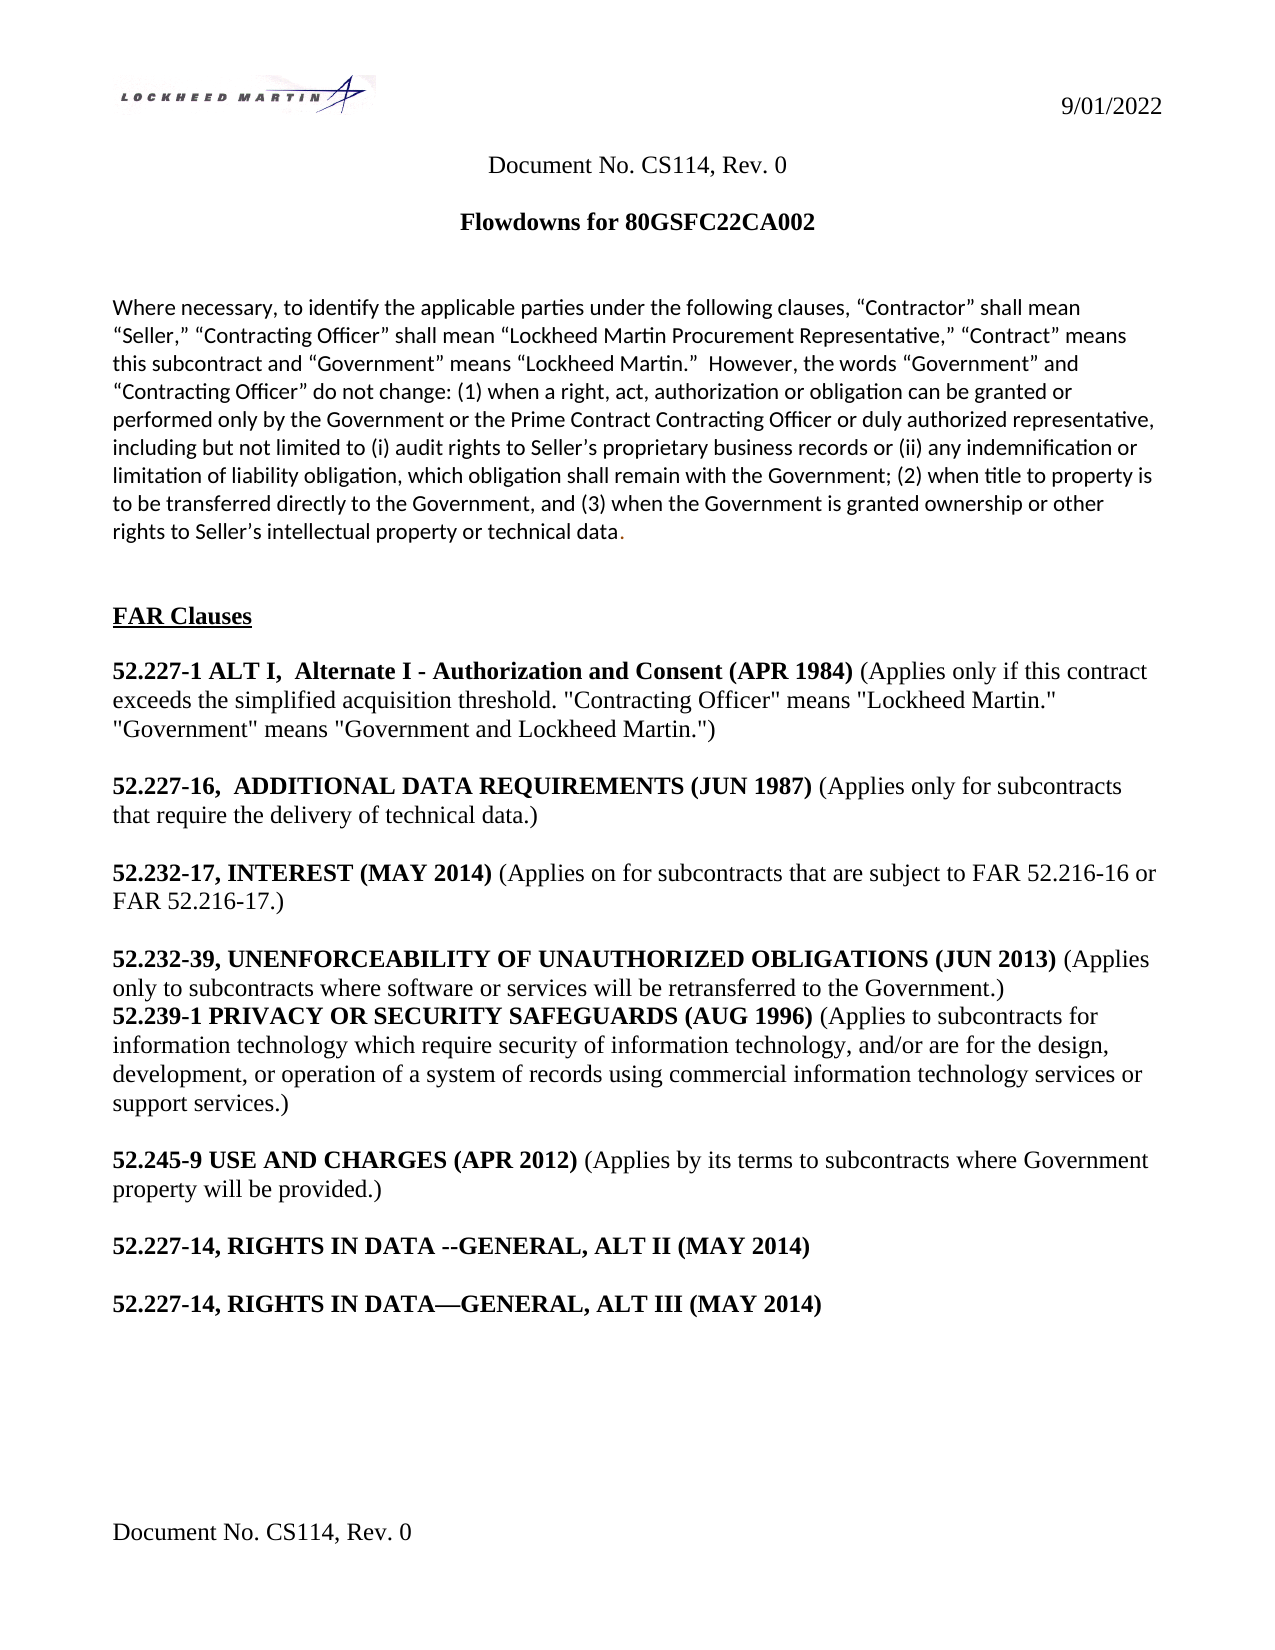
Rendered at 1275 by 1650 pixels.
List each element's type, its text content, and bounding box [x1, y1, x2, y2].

text 52.239-1 PRIVACY OR SECURITY SAFEGUARDS (AUG 1996) (Applies to subcontracts for information technology which require security of information technology, and/or are for the design, development, or operation of a system of records using commercial information technology services or support services.) [112, 1001, 1162, 1116]
picture [112, 75, 376, 115]
text 52.232-39, UNENFORCEABILITY OF UNAUTHORIZED OBLIGATIONS (JUN 2013) (Applies only to subcontracts where software or services will be retransferred to the Government.) [112, 944, 1162, 1001]
subtitle Flowdowns for 80GSFC22CA002 [112, 207, 1162, 236]
text 52.227-14, RIGHTS IN DATA --GENERAL, ALT II (MAY 2014) [112, 1231, 1162, 1260]
text 52.227-14, RIGHTS IN DATA—GENERAL, ALT III (MAY 2014) [112, 1289, 1162, 1318]
text 52.232-17, INTEREST (MAY 2014) (Applies on for subcontracts that are subject to FAR 52.216-16 or FAR 52.216-17.) [112, 858, 1162, 915]
text 52.245-9 USE AND CHARGES (APR 2012) (Applies by its terms to subcontracts where Government property will be provided.) [112, 1145, 1162, 1203]
text 52.227-1 ALT I, Alternate I - Authorization and Consent (APR 1984) (Applies only if this contract exceeds the simplified acquisition threshold. "Contracting Officer" means "Lockheed Martin." "Government" means "Government and Lockheed Martin.") [112, 656, 1162, 743]
text Where necessary, to identify the applicable parties under the following clauses, “Contractor” shall mean “Seller,” “Contracting Officer” shall mean “Lockheed Martin Procurement Representative,” “Contract” means this subcontract and “Government” means “Lockheed Martin.” However, the words “Government” and “Contracting Officer” do not change: (1) when a right, act, authorization or obligation can be granted or performed only by the Government or the Prime Contract Contracting Officer or duly authorized representative, including but not limited to (i) audit rights to Seller’s proprietary business records or (ii) any indemnification or limitation of liability obligation, which obligation shall remain with the Government; (2) when title to property is to be transferred directly to the Government, and (3) when the Government is granted ownership or other rights to Seller’s intellectual property or technical data. [112, 293, 1162, 545]
subtitle FAR Clauses [112, 601, 1162, 630]
text Document No. CS114, Rev. 0 [112, 150, 1162, 179]
text 52.227-16, ADDITIONAL DATA REQUIREMENTS (JUN 1987) (Applies only for subcontracts that require the delivery of technical data.) [112, 771, 1162, 829]
